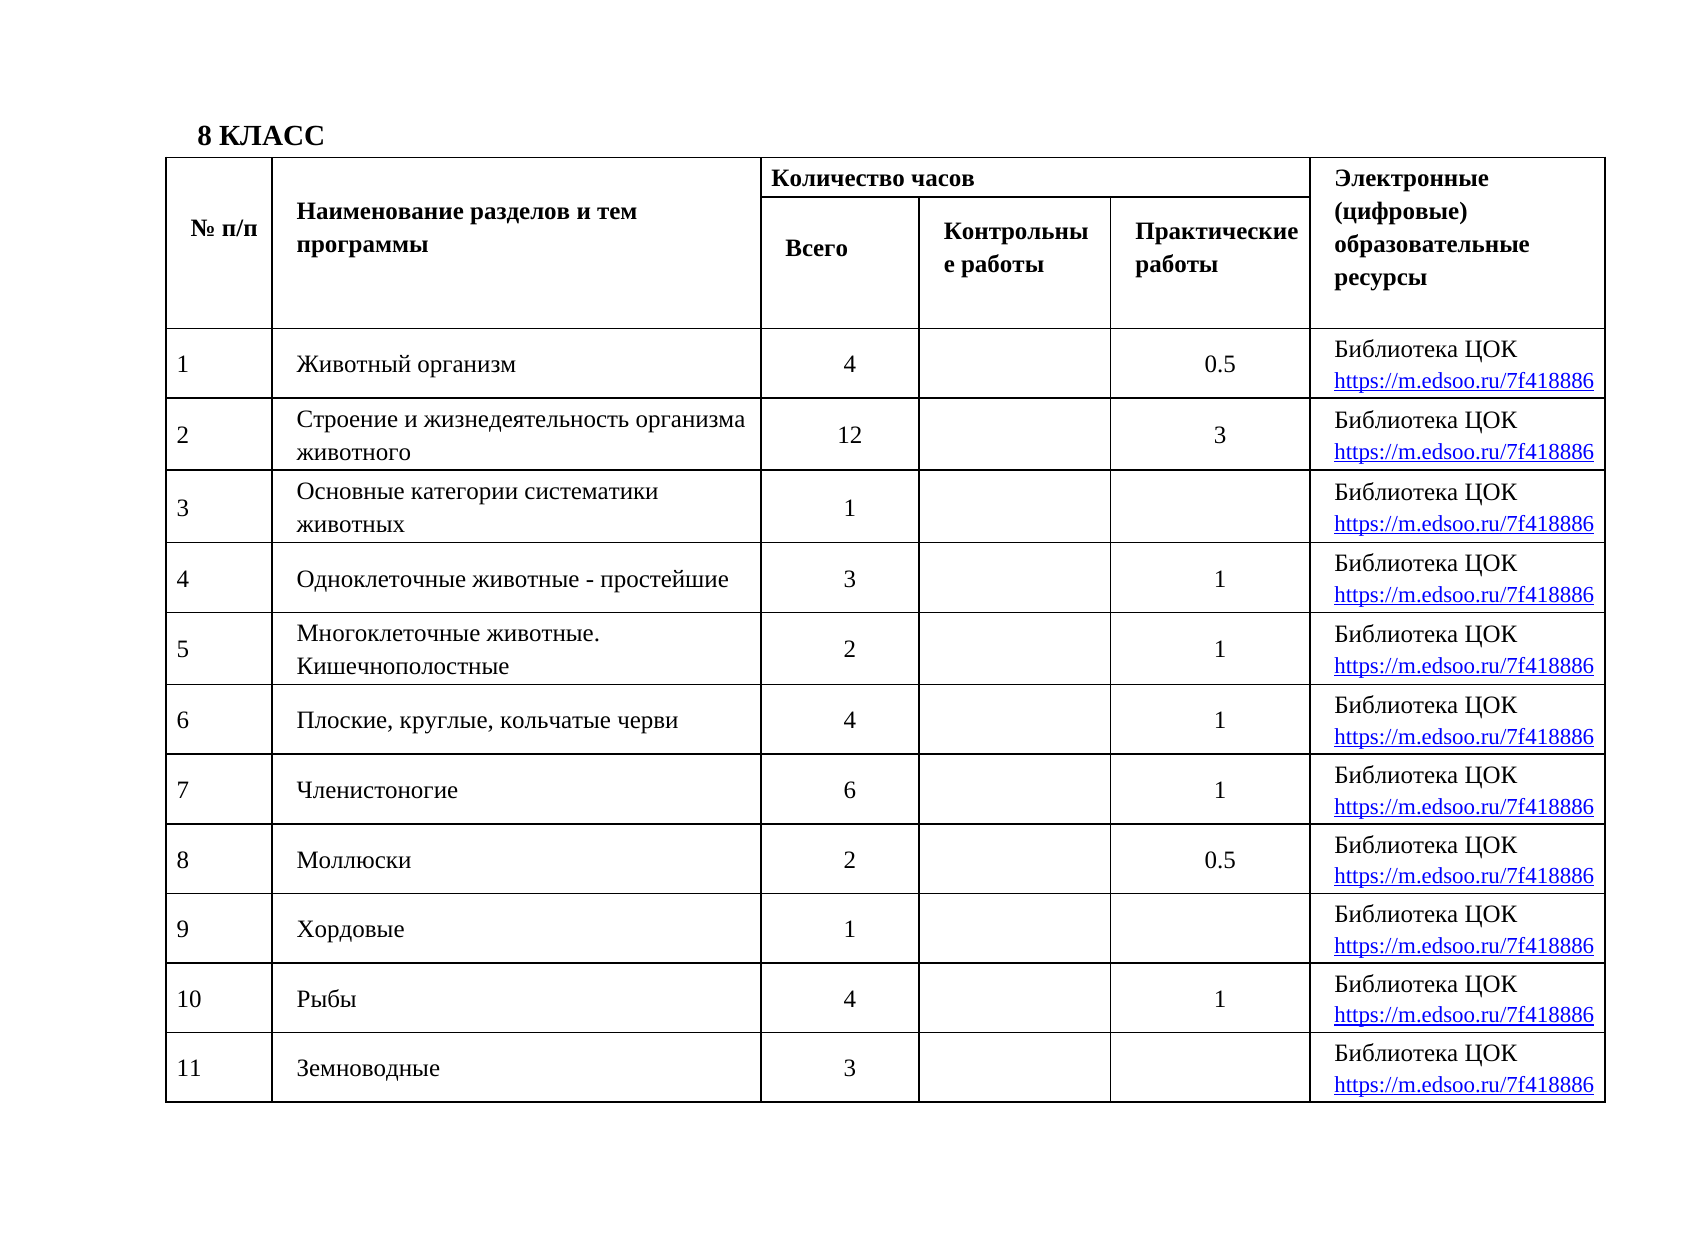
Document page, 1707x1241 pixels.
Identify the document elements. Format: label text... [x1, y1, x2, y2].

table_header Количество часов [762, 158, 1309, 196]
table_cell 1 [167, 329, 271, 397]
table_cell 4 [167, 543, 271, 611]
table_cell 1 [1111, 964, 1309, 1032]
table_cell 3 [167, 471, 271, 542]
table_cell Земноводные [273, 1033, 760, 1101]
table_cell [920, 471, 1110, 542]
table_cell [920, 329, 1110, 397]
table_cell Контрольные работы [920, 198, 1110, 327]
table_cell [1111, 471, 1309, 542]
table_cell Библиотека ЦОК https://m.edsoo.ru/7f418886 [1311, 825, 1604, 892]
table_cell 5 [167, 613, 271, 684]
table_cell [920, 399, 1110, 469]
table_cell [920, 543, 1110, 611]
table_cell Библиотека ЦОК https://m.edsoo.ru/7f418886 [1311, 399, 1604, 469]
table_cell 6 [762, 755, 918, 823]
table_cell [1311, 1033, 1604, 1101]
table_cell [1311, 964, 1604, 1032]
table_cell Библиотека ЦОК https://m.edsoo.ru/7f418886 [1311, 329, 1604, 397]
table_cell Библиотека ЦОК https://m.edsoo.ru/7f418886 [1311, 543, 1604, 611]
table_cell 1 [1111, 613, 1309, 684]
table_cell [920, 685, 1110, 753]
table_cell 7 [167, 755, 271, 823]
table_cell 2 [762, 825, 918, 892]
table_cell 3 [762, 543, 918, 611]
table_cell 2 [762, 613, 918, 684]
table_cell 0.5 [1111, 825, 1309, 892]
table_cell 8 [167, 825, 271, 892]
text 8 КЛАСС [190, 118, 1618, 152]
table_cell [1111, 894, 1309, 962]
table_cell 12 [762, 399, 918, 469]
table_cell 11 [167, 1033, 271, 1101]
table_cell 2 [167, 399, 271, 469]
table_cell 9 [167, 894, 271, 962]
table_cell 3 [1111, 399, 1309, 469]
table_cell [920, 964, 1110, 1032]
table_cell Строение и жизнедеятельность организма животного [273, 399, 760, 469]
table_cell [920, 894, 1110, 962]
table_cell Многоклеточные животные. Кишечнополостные [273, 613, 760, 684]
table_cell [1111, 1033, 1309, 1101]
table_cell Библиотека ЦОК https://m.edsoo.ru/7f418886 [1311, 755, 1604, 823]
table_header Наименование разделов и тем программы [273, 158, 760, 327]
table_cell Библиотека ЦОК https://m.edsoo.ru/7f418886 [1311, 471, 1604, 542]
table_cell 6 [167, 685, 271, 753]
table_cell Библиотека ЦОК https://m.edsoo.ru/7f418886 [1311, 685, 1604, 753]
table_cell 1 [762, 471, 918, 542]
table_cell 1 [1111, 755, 1309, 823]
table_cell Одноклеточные животные - простейшие [273, 543, 760, 611]
table_cell Плоские, круглые, кольчатые черви [273, 685, 760, 753]
table_cell [920, 825, 1110, 892]
table_cell 10 [167, 964, 271, 1032]
table_cell 1 [1111, 685, 1309, 753]
table_cell Рыбы [273, 964, 760, 1032]
table_cell Всего [762, 198, 918, 327]
table_cell [920, 1033, 1110, 1101]
table_cell 4 [762, 964, 918, 1032]
table_cell Членистоногие [273, 755, 760, 823]
table_header № п/п [167, 158, 271, 327]
table_cell Моллюски [273, 825, 760, 892]
table_cell 1 [1111, 543, 1309, 611]
table_cell Основные категории систематики животных [273, 471, 760, 542]
table_cell [920, 613, 1110, 684]
table_cell Практические работы [1111, 198, 1309, 327]
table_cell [1311, 894, 1604, 962]
table_cell 1 [762, 894, 918, 962]
table_cell Хордовые [273, 894, 760, 962]
table_cell 4 [762, 329, 918, 397]
table_cell 4 [762, 685, 918, 753]
table_cell Животный организм [273, 329, 760, 397]
table_cell [920, 755, 1110, 823]
table_cell Библиотека ЦОК https://m.edsoo.ru/7f418886 [1311, 613, 1604, 684]
table_cell 3 [762, 1033, 918, 1101]
table_header Электронные (цифровые) образовательные ресурсы [1311, 158, 1604, 327]
table_cell 0.5 [1111, 329, 1309, 397]
